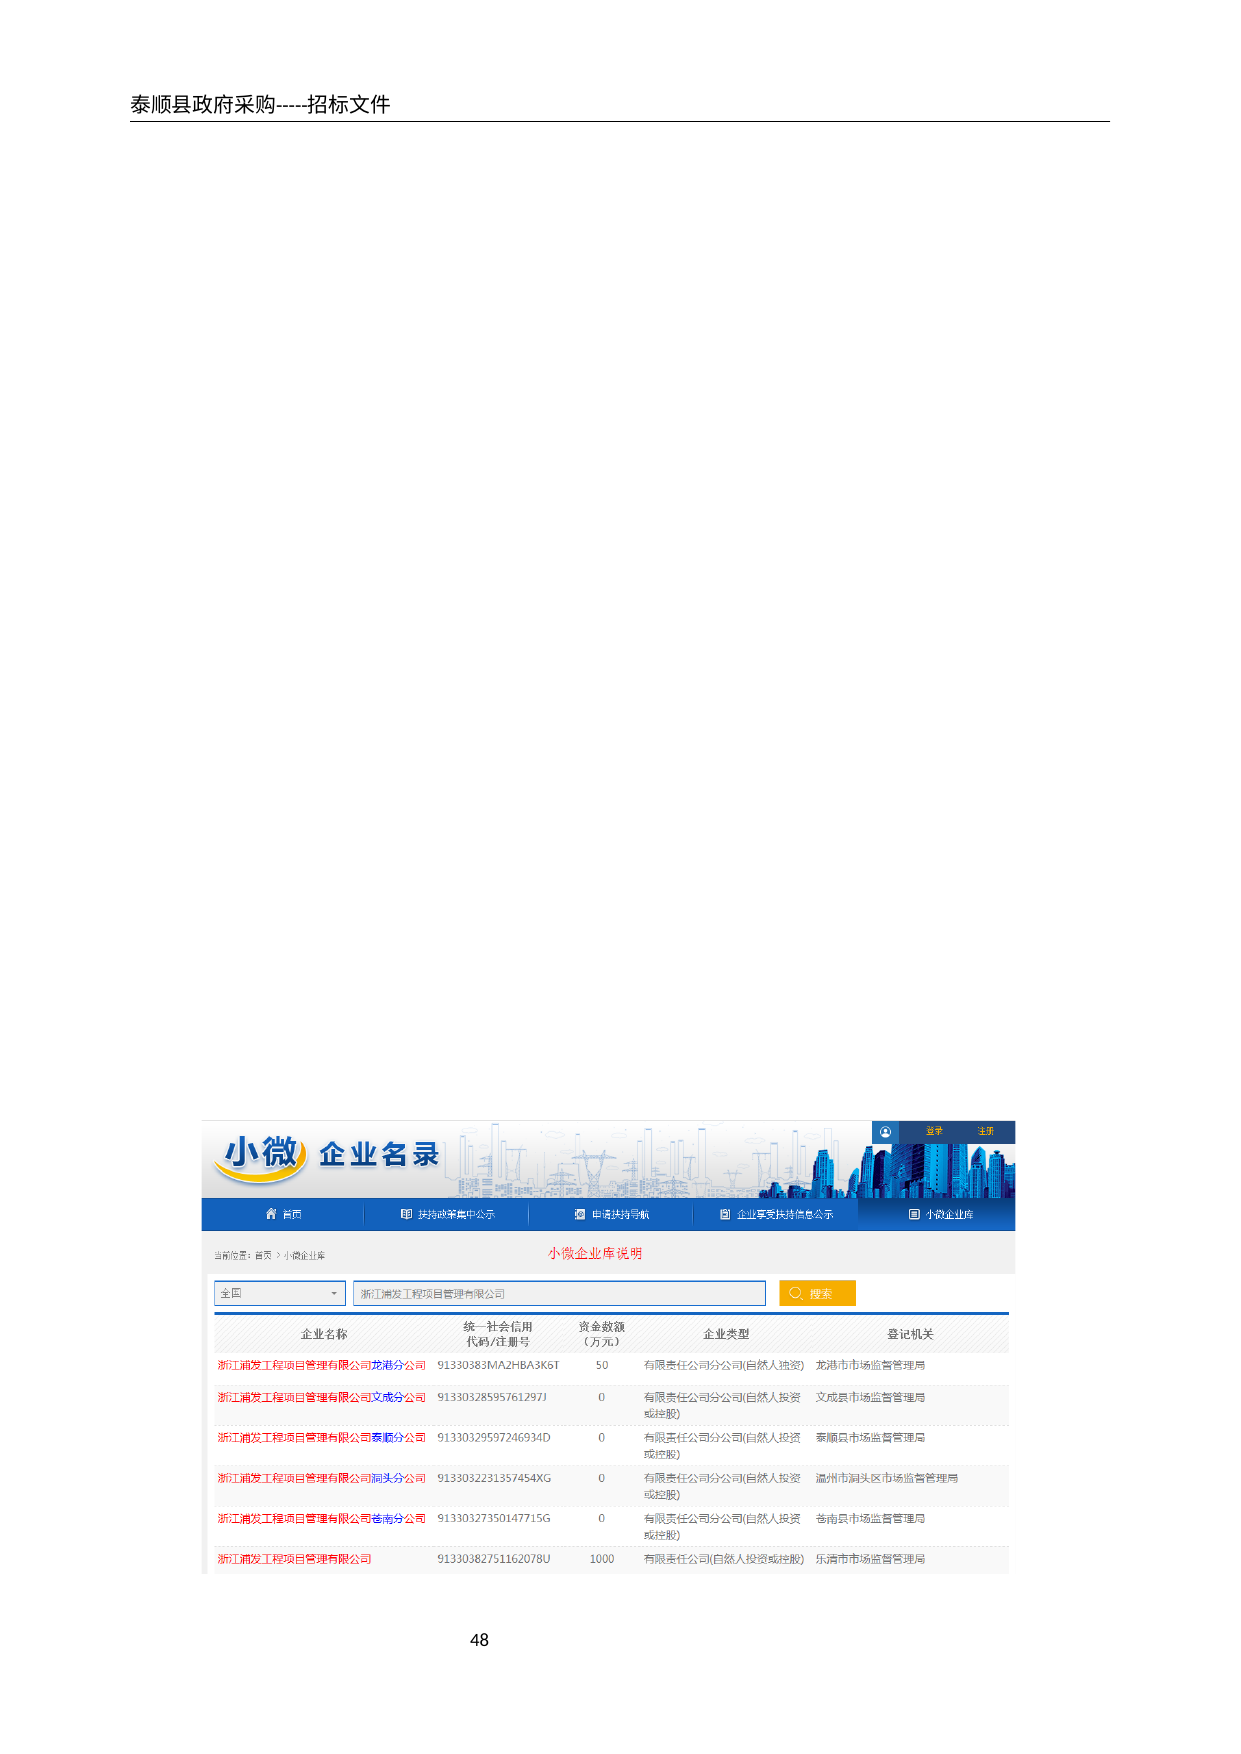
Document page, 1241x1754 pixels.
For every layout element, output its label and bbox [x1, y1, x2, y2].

picture [201, 1120, 1016, 1574]
